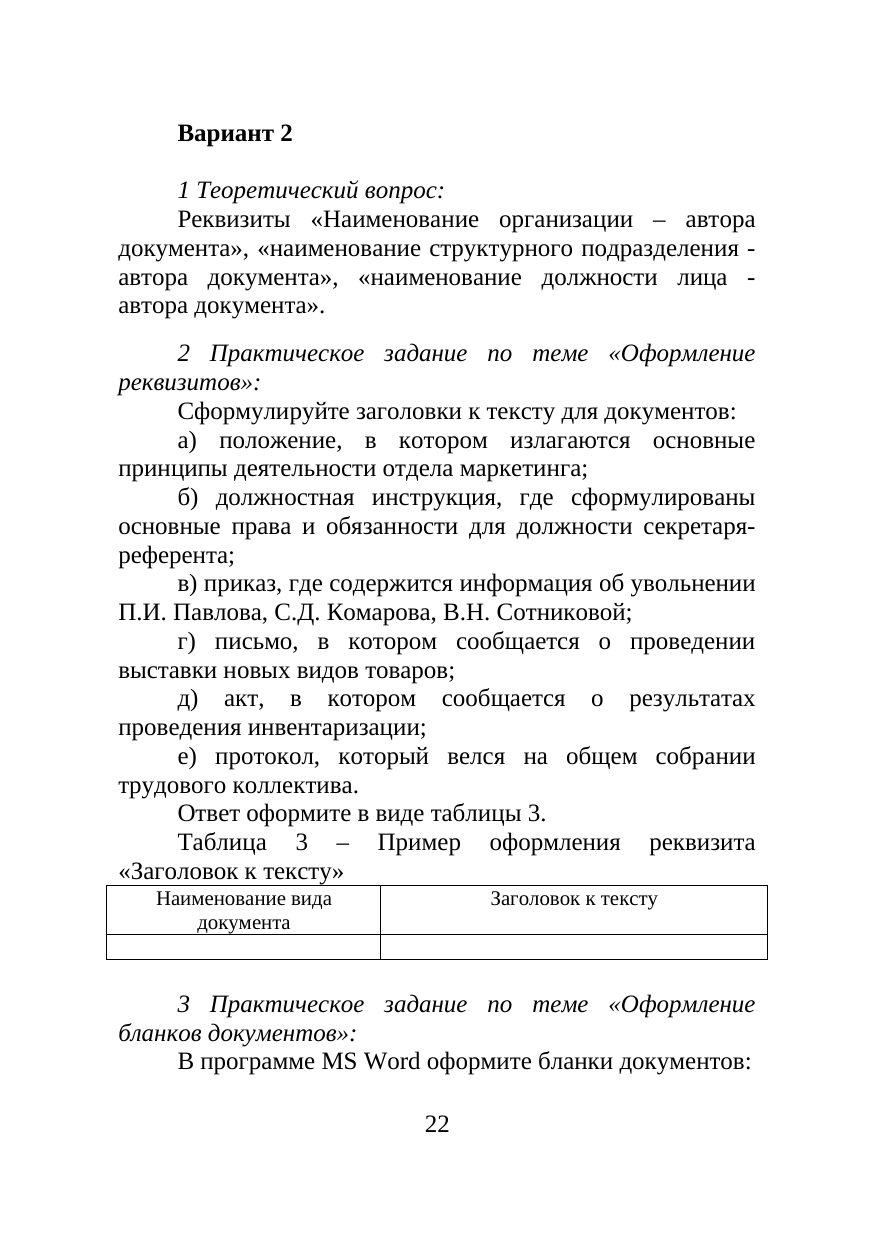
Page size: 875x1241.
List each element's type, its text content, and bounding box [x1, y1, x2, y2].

table_cell [107, 935, 380, 959]
text Сформулируйте заголовки к тексту для документов: [118, 396, 756, 425]
text г) письмо, в котором сообщается о проведении выставки новых видов товаров; [118, 626, 756, 683]
text 1 Теоретический вопрос: [118, 176, 756, 204]
text 2 Практическое задание по теме «Оформление реквизитов»: [118, 338, 756, 396]
text В программе MS Word оформите бланки документов: [118, 1046, 756, 1075]
table_header Заголовок к тексту [381, 886, 767, 934]
table_cell [381, 935, 767, 959]
text а) положение, в котором излагаются основные принципы деятельности отдела маркетинга; [118, 425, 756, 482]
text 3 Практическое задание по теме «Оформление бланков документов»: [118, 989, 756, 1046]
text е) протокол, который велся на общем собрании трудового коллектива. [118, 741, 756, 798]
text в) приказ, где содержится информация об увольнении П.И. Павлова, С.Д. Комарова, В.Н. Сотниковой; [118, 568, 756, 626]
text Таблица 3 – Пример оформления реквизита «Заголовок к тексту» [118, 827, 756, 885]
text б) должностная инструкция, где сформулированы основные права и обязанности для должности секретаря-референта; [118, 482, 756, 568]
text Реквизиты «Наименование организации – автора документа», «наименование структурного подразделения - автора документа», «наименование должности лица - автора документа». [118, 204, 756, 319]
table_header Наименование вида документа [107, 886, 380, 934]
text Вариант 2 [118, 118, 756, 147]
text д) акт, в котором сообщается о результатах проведения инвентаризации; [118, 683, 756, 741]
text Ответ оформите в виде таблицы 3. [118, 798, 756, 827]
